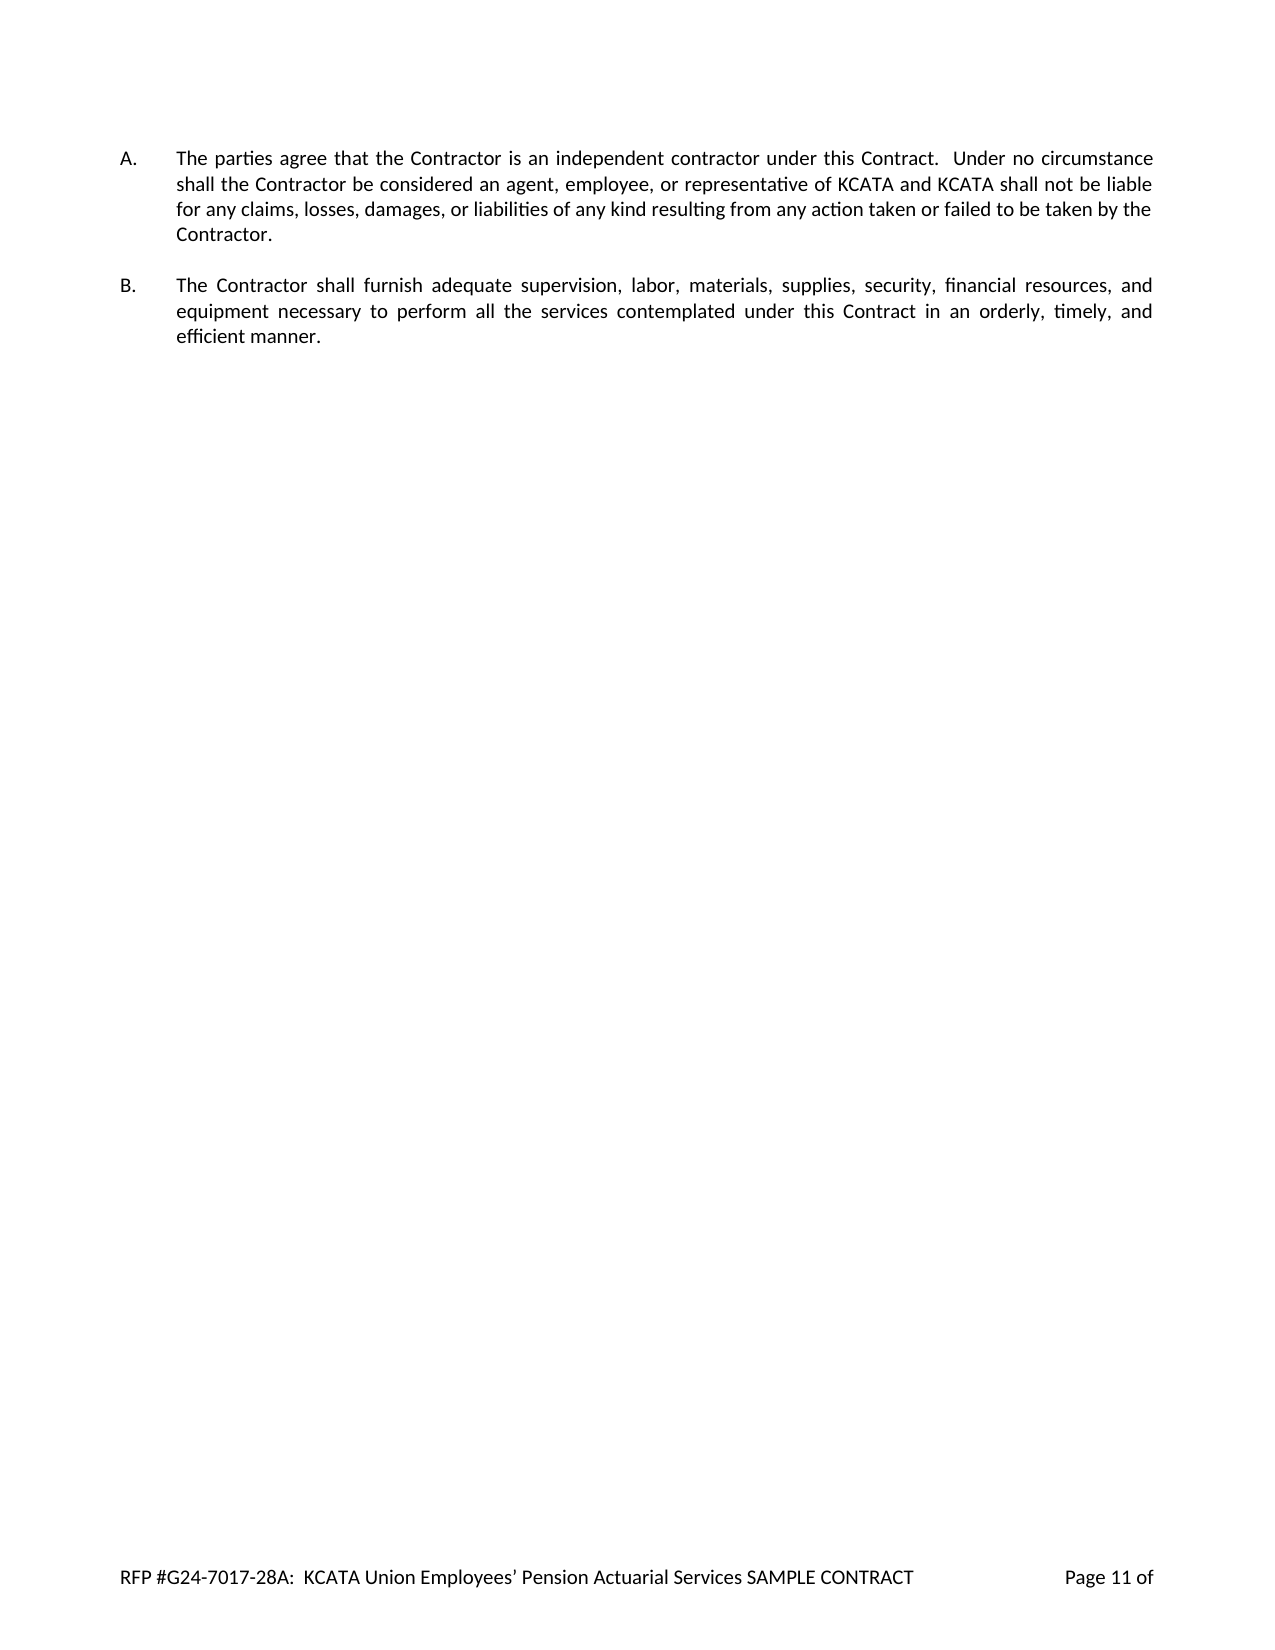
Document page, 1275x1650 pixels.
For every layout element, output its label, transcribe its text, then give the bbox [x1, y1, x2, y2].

list The parties agree that the Contractor is an independent contractor under this Contract. Under no circumstance shall the Contractor be considered an agent, employee, or representative of KCATA and KCATA shall not be liable for any claims, losses, damages, or liabilities of any kind resulting from any action taken or failed to be taken by the Contractor. [120, 145, 1155, 247]
list The Contractor shall furnish adequate supervision, labor, materials, supplies, security, financial resources, and equipment necessary to perform all the services contemplated under this Contract in an orderly, timely, and efficient manner. [120, 272, 1155, 349]
